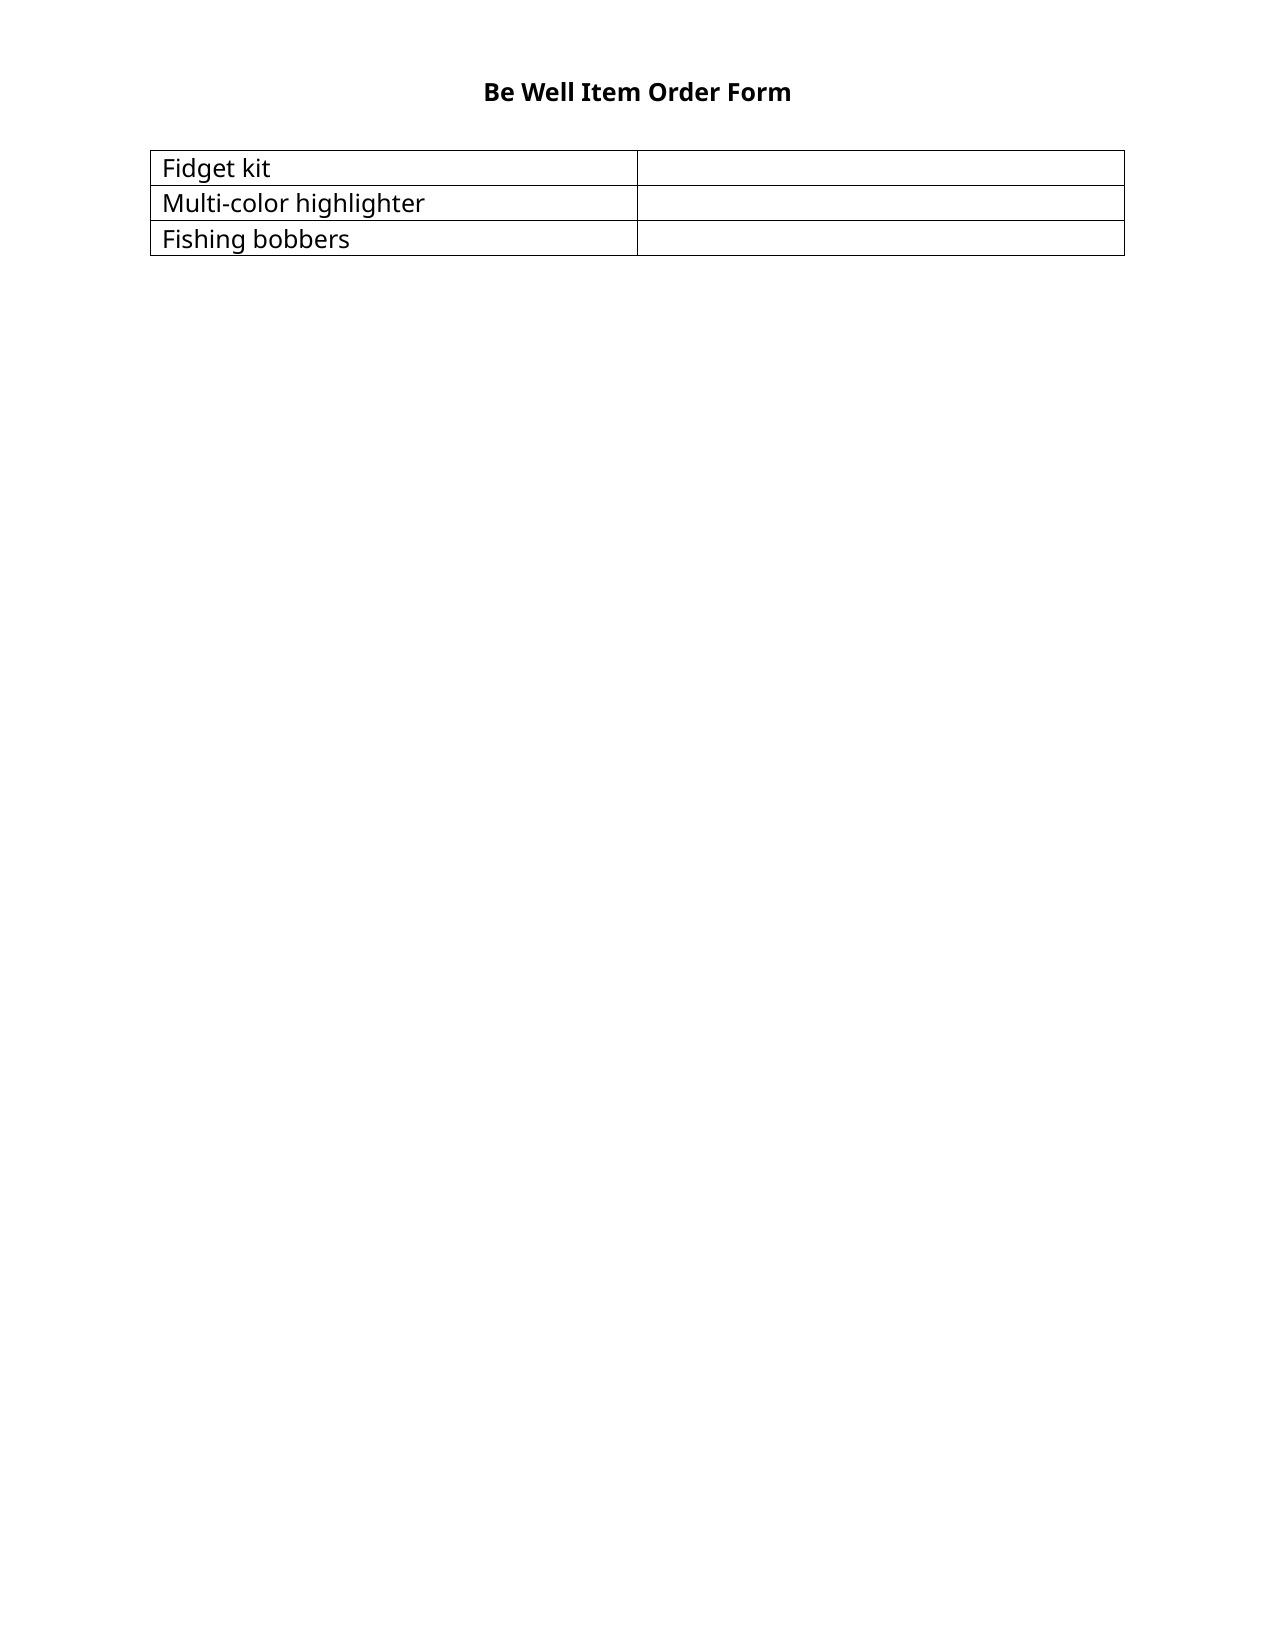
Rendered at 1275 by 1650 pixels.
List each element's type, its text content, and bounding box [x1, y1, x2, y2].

table_cell [638, 221, 1124, 255]
table_cell Multi-color highlighter [151, 186, 637, 220]
table_cell [638, 186, 1124, 220]
table_cell Fidget kit [151, 151, 637, 185]
table_cell Fishing bobbers [151, 221, 637, 255]
table_cell [638, 151, 1124, 185]
